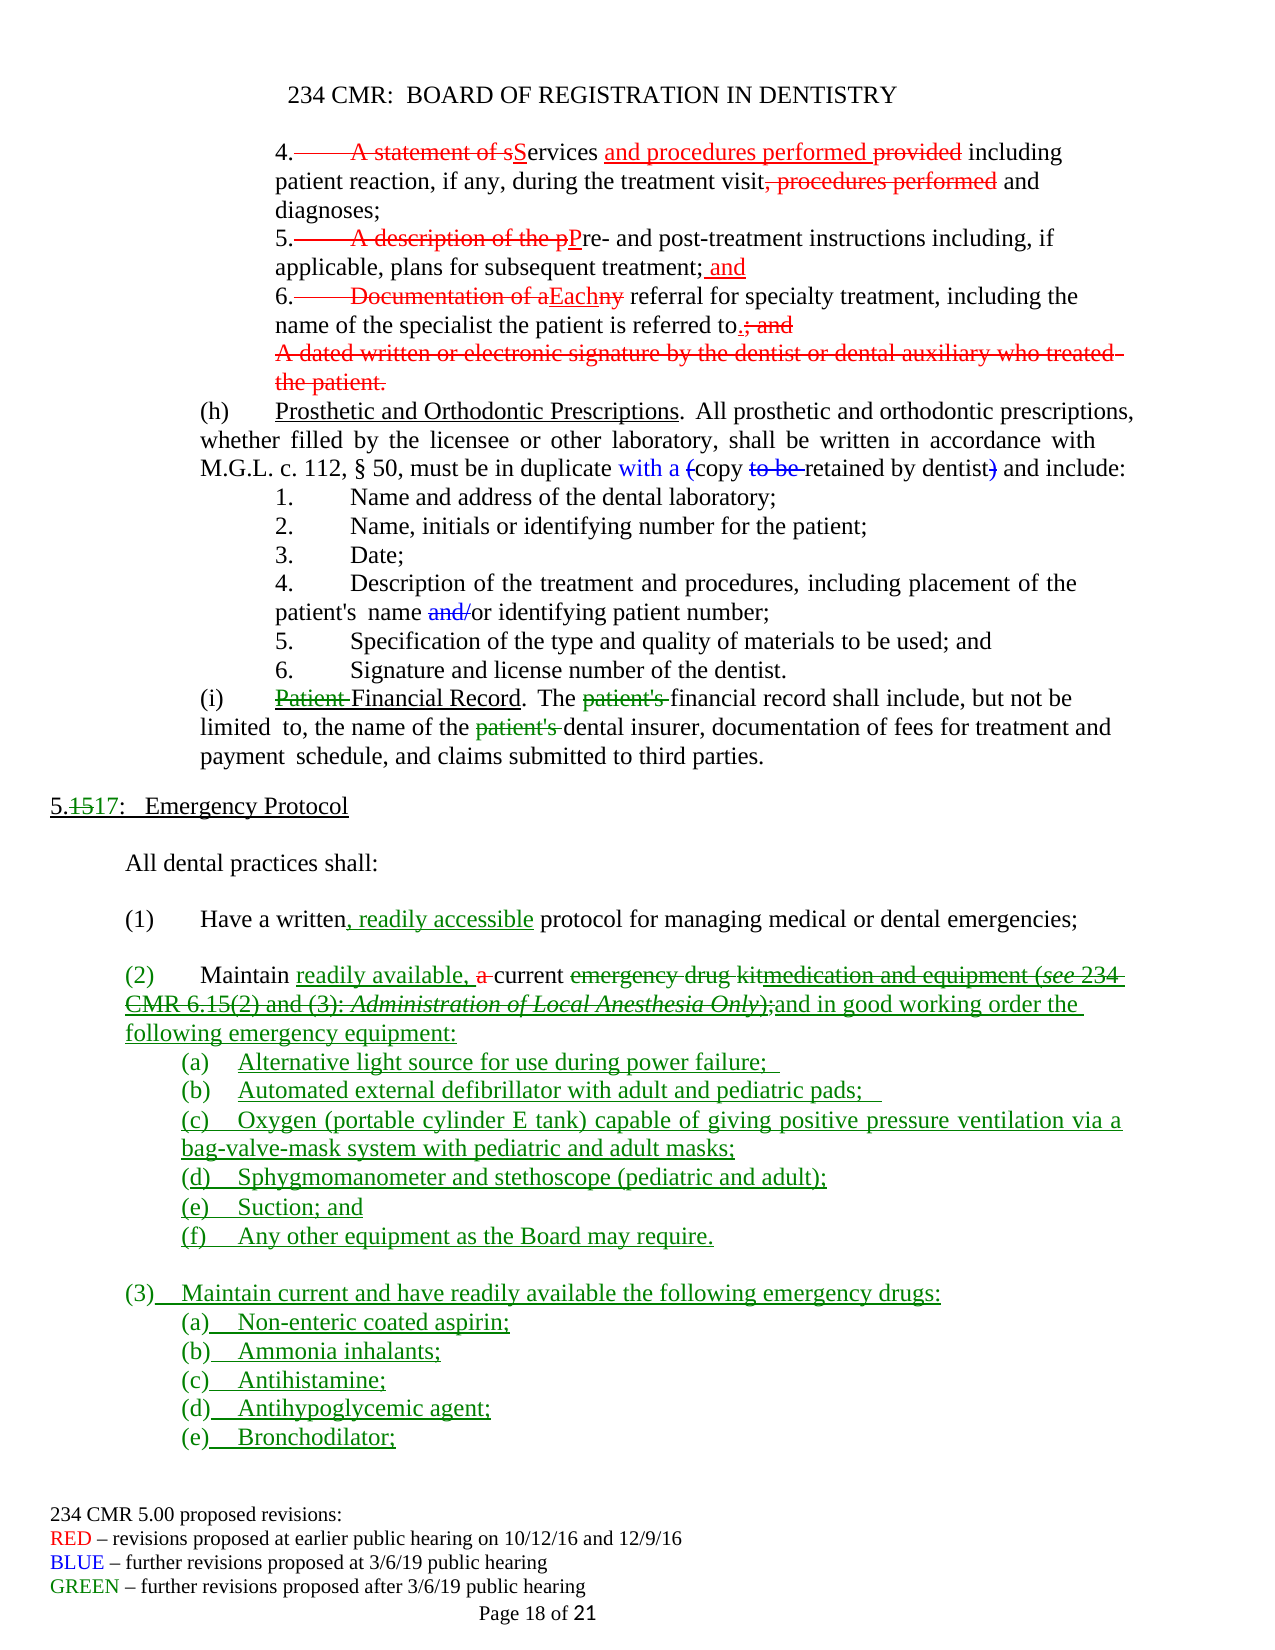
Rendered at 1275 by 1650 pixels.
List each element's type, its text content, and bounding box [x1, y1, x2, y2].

list Description of the treatment and procedures, including placement of the patient's name and/or identifying patient number; [275, 568, 1135, 626]
text (a) Alternative light source for use during power failure; [181, 1047, 1135, 1076]
list Signature and license number of the dentist. [275, 655, 1135, 683]
list Prosthetic and Orthodontic Prescriptions. All prosthetic and orthodontic prescriptions, whether filled by the licensee or other laboratory, shall be written in accordance with M.G.L. c. 112, § 50, must be in duplicate with a (copy to be retained by dentist) and include: [200, 396, 1135, 482]
text (b) Automated external defibrillator with adult and pediatric pads; [181, 1076, 1123, 1104]
list Name and address of the dental laboratory; [275, 482, 1135, 511]
list Ammonia inhalants; [181, 1336, 1135, 1365]
text (d) Sphygmomanometer and stethoscope (pediatric and adult); [181, 1162, 1135, 1191]
text A dated written or electronic signature by the dentist or dental auxiliary who treated the patient. [275, 338, 1135, 396]
text 5.1517: Emergency Protocol [50, 791, 1135, 820]
text All dental practices shall: [125, 848, 1135, 876]
list Maintain readily available, a current emergency drug kitmedication and equipment (see 234 CMR 6.15(2) and (3): Administration of Local Anesthesia Only);and in good working order the following emergency equipment: [125, 960, 1135, 1047]
text (c) Oxygen (portable cylinder E tank) capable of giving positive pressure ventilation via a bag-valve-mask system with pediatric and adult masks; [181, 1105, 1123, 1130]
text (i) Patient Financial Record. The patient's financial record shall include, but not be limited to, the name of the patient's dental insurer, documentation of fees for treatment and payment schedule, and claims submitted to third parties. [200, 683, 1135, 770]
text (f) Any other equipment as the Board may require. [181, 1221, 1135, 1250]
list Documentation of aEachny referral for specialty treatment, including the name of the specialist the patient is referred to.; and [275, 281, 1135, 338]
list A description of the pPre- and post-treatment instructions including, if applicable, plans for subsequent treatment; and [275, 223, 1135, 281]
list Name, initials or identifying number for the patient; [275, 511, 1135, 540]
text (c) Oxygen (portable cylinder E tank) capable of giving positive pressure ventilation via a bag-valve-mask system with pediatric and adult masks; [181, 1131, 1123, 1162]
list A statement of sServices and procedures performed provided including patient reaction, if any, during the treatment visit, procedures performed and diagnoses; [275, 137, 1135, 223]
list Date; [275, 540, 1135, 568]
list Specification of the type and quality of materials to be used; and [275, 626, 1135, 655]
list Antihypoglycemic agent; [181, 1393, 1135, 1422]
list Non-enteric coated aspirin; [181, 1307, 1135, 1336]
text (e) Suction; and [181, 1192, 1135, 1221]
list Maintain current and have readily available the following emergency drugs: [125, 1278, 1135, 1307]
list Bronchodilator; [181, 1422, 1135, 1451]
list Antihistamine; [181, 1365, 1135, 1393]
list Have a written, readily accessible protocol for managing medical or dental emergencies; [125, 904, 1135, 933]
